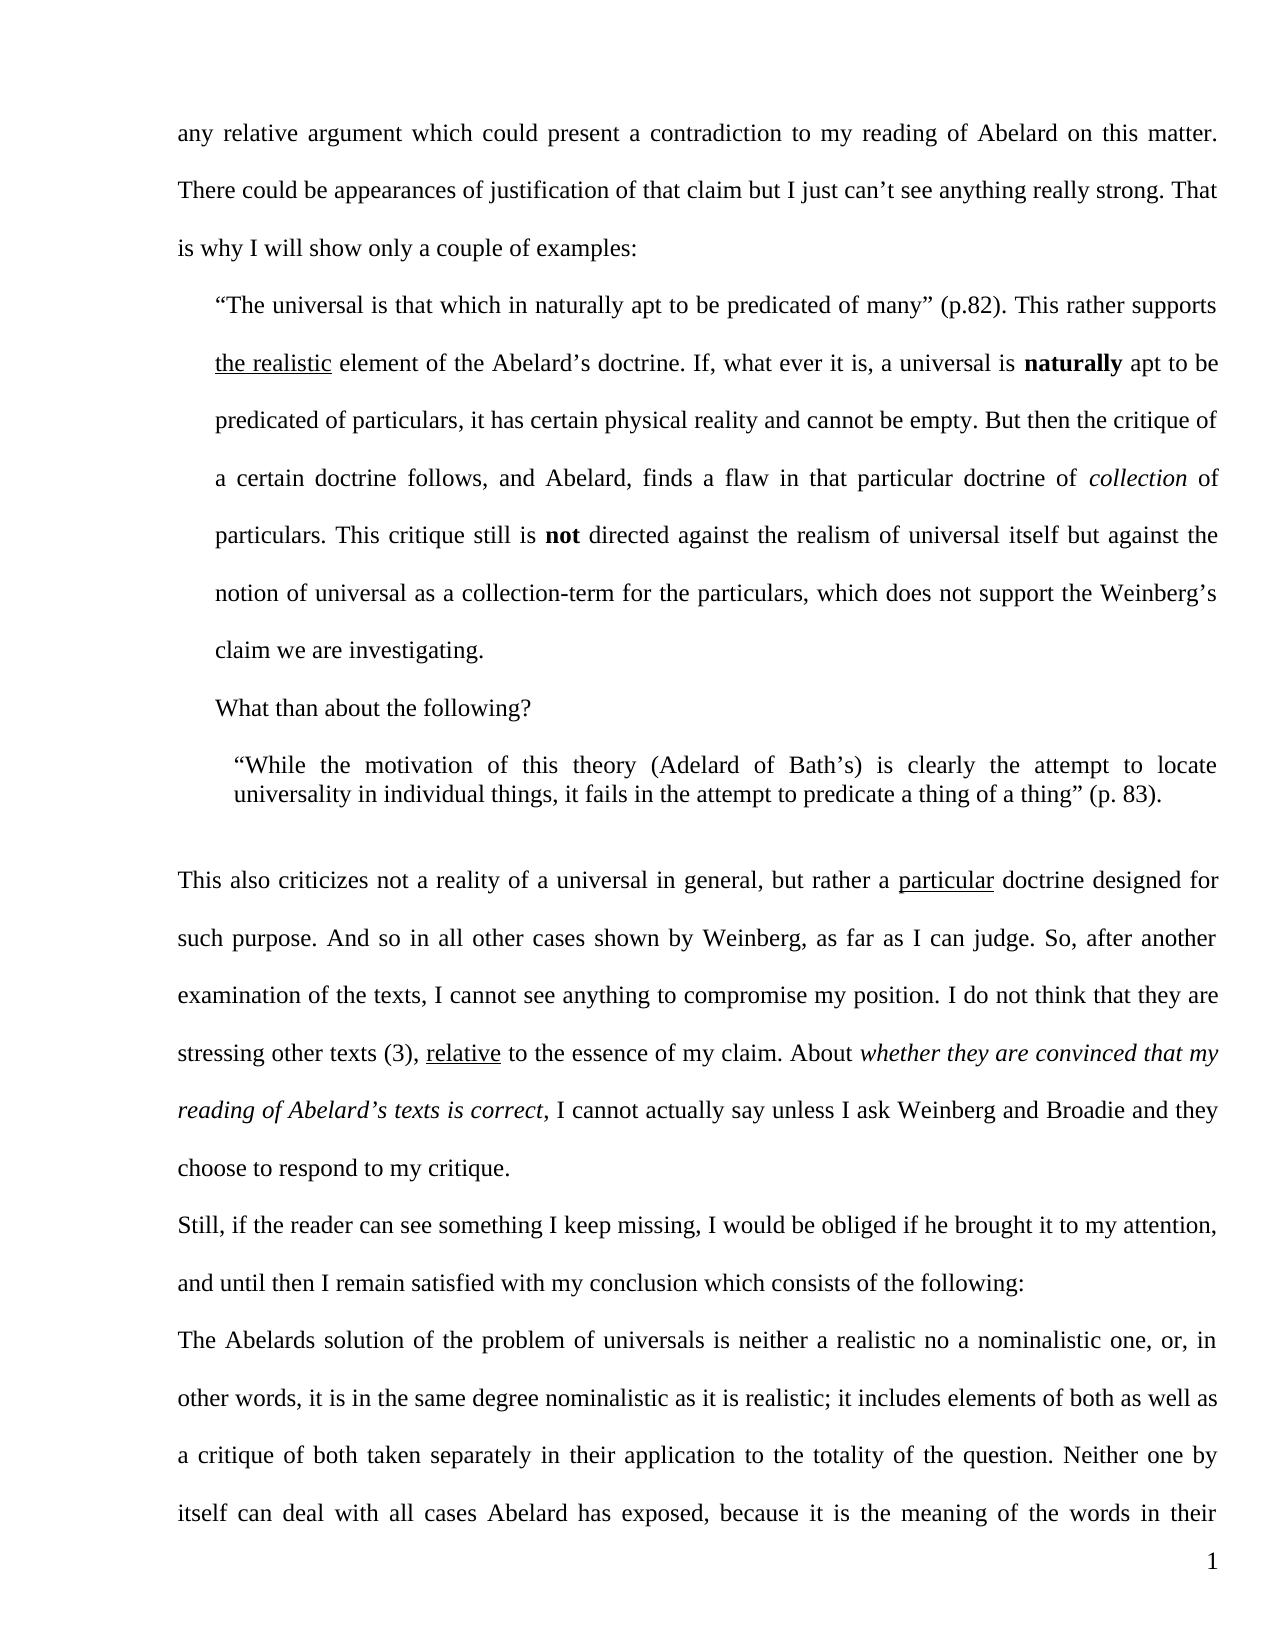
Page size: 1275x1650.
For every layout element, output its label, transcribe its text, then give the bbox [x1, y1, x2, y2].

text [177, 1326, 1219, 1527]
text What than about the following? [215, 693, 1219, 722]
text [177, 118, 1219, 262]
text Still, if the reader can see something I keep missing, I would be obliged if he brought it to my attention, and until then I remain satisfied with my conclusion which consists of the following: [177, 1211, 1219, 1297]
text “While the motivation of this theory (Adelard of Bath’s) is clearly the attempt to locate universality in individual things, it fails in the attempt to predicate a thing of a thing” (p. 83). [233, 751, 1219, 808]
text “The universal is that which in naturally apt to be predicated of many” (p.82). This rather supports the realistic element of the Abelard’s doctrine. If, what ever it is, a universal is naturally apt to be predicated of particulars, it has certain physical reality and cannot be empty. But then the critique of a certain doctrine follows, and Abelard, finds a flaw in that particular doctrine of collection of particulars. This critique still is not directed against the realism of universal itself but against the notion of universal as a collection-term for the particulars, which does not support the Weinberg’s claim we are investigating. [215, 291, 1219, 664]
text This also criticizes not a reality of a universal in general, but rather a particular doctrine designed for such purpose. And so in all other cases shown by Weinberg, as far as I can judge. So, after another examination of the texts, I cannot see anything to compromise my position. I do not think that they are stressing other texts (3), relative to the essence of my claim. About whether they are convinced that my reading of Abelard’s texts is correct, I cannot actually say unless I ask Weinberg and Broadie and they choose to respond to my critique. [177, 866, 1219, 1182]
